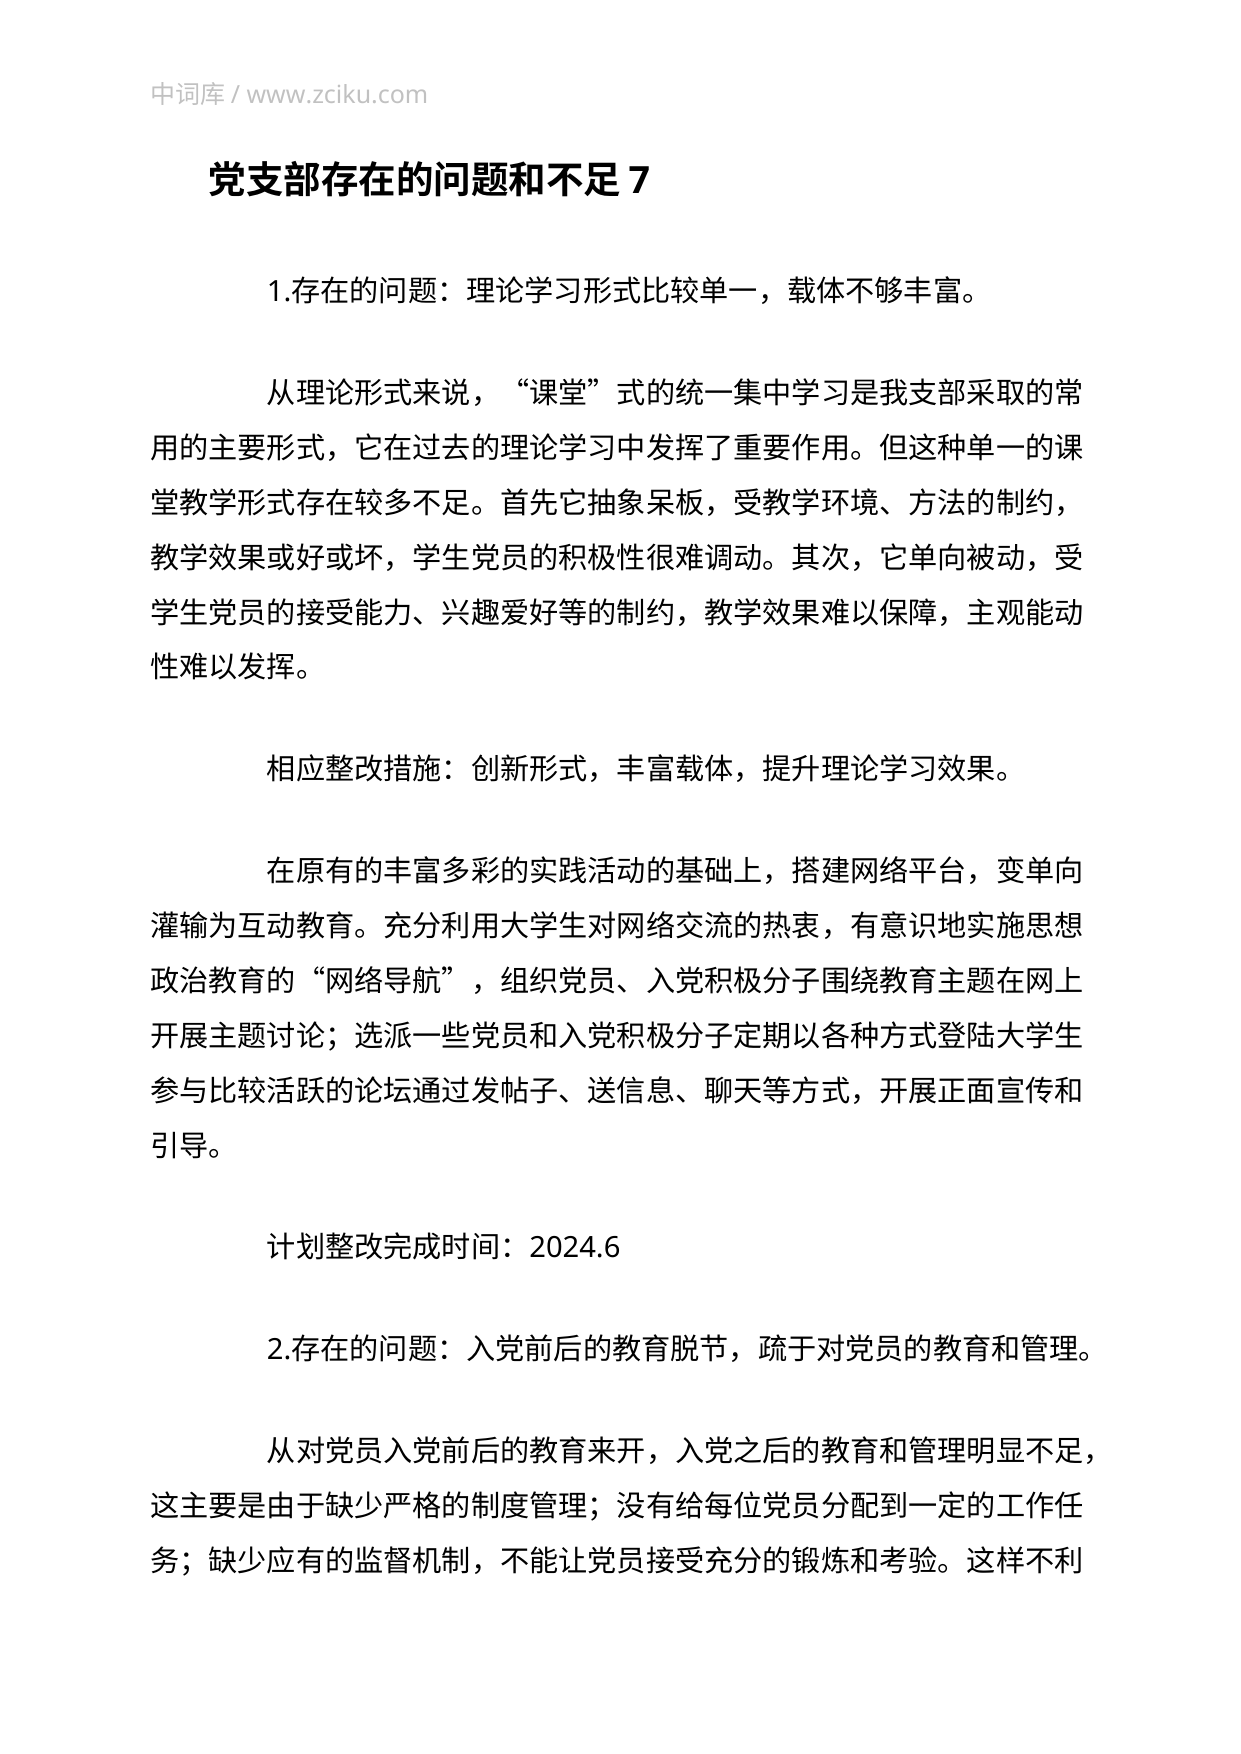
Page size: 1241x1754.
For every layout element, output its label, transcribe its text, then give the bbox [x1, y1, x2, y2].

text 党支部存在的问题和不足7 [150, 150, 1090, 204]
text 相应整改措施：创新形式，丰富载体，提升理论学习效果。 [150, 746, 1090, 788]
text 2.存在的问题：入党前后的教育脱节，疏于对党员的教育和管理。 [150, 1326, 1090, 1368]
text 1.存在的问题：理论学习形式比较单一，载体不够丰富。 [150, 268, 1090, 310]
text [150, 1428, 1090, 1580]
text 计划整改完成时间：2024.6 [150, 1224, 1090, 1266]
text 在原有的丰富多彩的实践活动的基础上，搭建网络平台，变单向灌输为互动教育。充分利用大学生对网络交流的热衷，有意识地实施思想政治教育的“网络导航”，组织党员、入党积极分子围绕教育主题在网上开展主题讨论；选派一些党员和入党积极分子定期以各种方式登陆大学生参与比较活跃的论坛通过发帖子、送信息、聊天等方式，开展正面宣传和引导。 [150, 848, 1090, 1164]
text 从理论形式来说，“课堂”式的统一集中学习是我支部采取的常用的主要形式，它在过去的理论学习中发挥了重要作用。但这种单一的课堂教学形式存在较多不足。首先它抽象呆板，受教学环境、方法的制约，教学效果或好或坏，学生党员的积极性很难调动。其次，它单向被动，受学生党员的接受能力、兴趣爱好等的制约，教学效果难以保障，主观能动性难以发挥。 [150, 369, 1090, 686]
